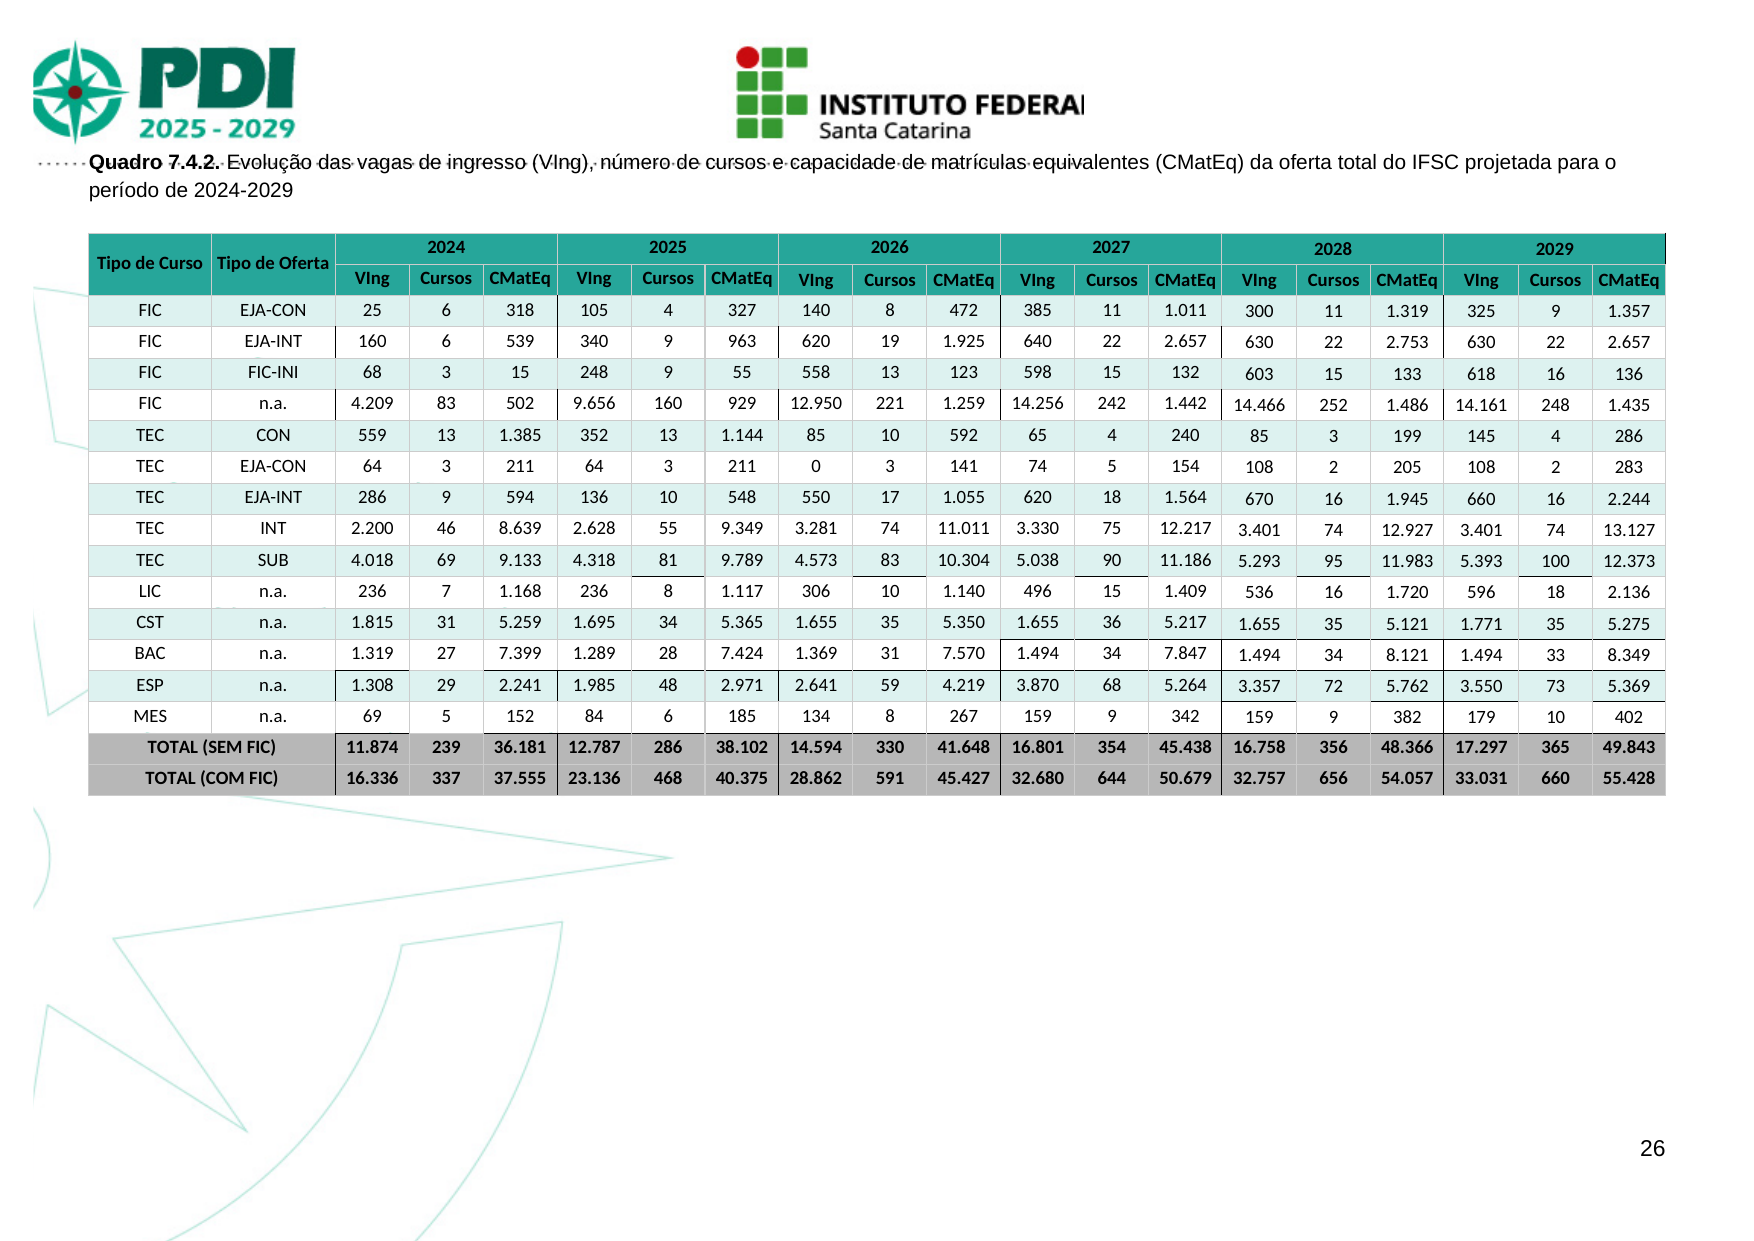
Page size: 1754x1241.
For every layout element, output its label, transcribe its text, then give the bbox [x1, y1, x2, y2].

table_cell 8 [853, 296, 926, 326]
table_cell 133 [1371, 359, 1443, 389]
table_cell 13 [632, 421, 704, 451]
table_cell 2.136 [1593, 577, 1665, 607]
table_cell 17.297 [1444, 734, 1518, 764]
table_cell 7.399 [484, 640, 557, 670]
table_cell 1.140 [927, 577, 1000, 607]
table_cell n.a. [212, 640, 335, 670]
table_cell 5 [1075, 452, 1148, 482]
table_cell 300 [1222, 296, 1296, 326]
table_cell 2.241 [484, 671, 557, 701]
table_cell 242 [1075, 390, 1148, 420]
table_cell TEC [89, 515, 211, 545]
table_cell Cursos [410, 265, 483, 295]
table_cell 16 [1297, 484, 1370, 514]
table_cell 0 [779, 452, 852, 482]
table_cell 221 [853, 390, 926, 420]
table_cell TEC [89, 484, 211, 514]
table_cell 74 [1001, 452, 1074, 482]
table_cell 11.983 [1371, 546, 1443, 576]
table_cell 211 [484, 452, 557, 482]
table_cell 3 [410, 452, 483, 482]
table_header 2029 [1444, 234, 1665, 264]
table_cell TOTAL (SEM FIC) [89, 734, 335, 764]
table_cell n.a. [212, 671, 335, 701]
table_cell 337 [410, 765, 483, 795]
table_cell 3 [410, 359, 483, 389]
table_cell 1.985 [558, 671, 631, 701]
table_cell n.a. [212, 577, 335, 607]
table_cell 34 [632, 609, 704, 639]
text Quadro 7.4.2. Evolução das vagas de ingresso (VIng), número de cursos e capacidade de matrículas equivalentes (CMatEq) da oferta total do IFSC projetada para o período de 2024-2029 [88, 150, 1665, 201]
table_cell 45.427 [927, 765, 1000, 795]
table_cell 3.330 [1001, 515, 1074, 545]
table_cell 12.373 [1593, 546, 1665, 576]
table_header 2024 [336, 234, 557, 264]
table_cell 8.639 [484, 515, 557, 545]
table_cell EJA-INT [212, 484, 335, 514]
table_cell 32.757 [1222, 765, 1296, 795]
table_cell 12.787 [558, 734, 631, 764]
table_cell 8 [853, 702, 926, 732]
table_cell n.a. [212, 390, 335, 420]
table_cell 64 [336, 452, 409, 482]
table_cell 55 [632, 515, 704, 545]
table_cell 11.874 [336, 734, 409, 764]
table_cell 41.648 [927, 734, 1000, 764]
table_cell 2 [1519, 452, 1592, 482]
table_cell 83 [410, 390, 483, 420]
table_cell 8 [632, 577, 704, 607]
table_cell 1.369 [779, 640, 852, 670]
table_cell 152 [484, 702, 557, 732]
table_cell 14.594 [779, 734, 852, 764]
table_cell 14.256 [1001, 390, 1074, 420]
table_cell 2.753 [1371, 327, 1443, 357]
table_cell TEC [89, 421, 211, 451]
table_cell 1.055 [927, 484, 1000, 514]
table_cell CMatEq [1593, 265, 1665, 295]
table_cell 12.927 [1371, 515, 1443, 545]
table_cell 239 [410, 734, 483, 764]
table_cell FIC [89, 359, 211, 389]
table_cell 1.385 [484, 421, 557, 451]
table_cell 145 [1444, 421, 1518, 451]
table_cell VIng [1222, 265, 1296, 295]
table_cell 154 [1149, 452, 1221, 482]
table_cell VIng [779, 265, 852, 295]
table_cell 100 [1519, 546, 1592, 576]
table_cell 536 [1222, 577, 1296, 607]
table_cell 123 [927, 359, 1000, 389]
table_cell 31 [410, 609, 483, 639]
table_cell 1.308 [336, 671, 409, 701]
table_cell 35 [1297, 609, 1370, 639]
table_cell CST [89, 609, 211, 639]
table_cell 9 [1075, 702, 1148, 732]
table_cell 1.655 [1222, 609, 1296, 639]
table_cell 13 [410, 421, 483, 451]
table_cell 5.217 [1149, 609, 1221, 639]
table_cell 11.011 [927, 515, 1000, 545]
table_cell 1.168 [484, 577, 557, 607]
table_cell 6 [632, 702, 704, 732]
table_cell 15 [1075, 577, 1148, 607]
table_cell 48 [632, 671, 704, 701]
table_cell 1.655 [779, 609, 852, 639]
table_cell 9.789 [706, 546, 778, 576]
table_cell 68 [1075, 671, 1148, 701]
table_cell TEC [89, 546, 211, 576]
table_cell 13.127 [1593, 515, 1665, 545]
table_cell 248 [1519, 390, 1592, 420]
table_cell 18 [1519, 577, 1592, 607]
table_cell 9 [1297, 702, 1370, 732]
table_cell 1.494 [1444, 640, 1518, 670]
table_cell 4 [1075, 421, 1148, 451]
table_cell 7.570 [927, 640, 1000, 670]
table_cell VIng [1001, 265, 1074, 295]
table_cell 211 [706, 452, 778, 482]
table_cell 5.275 [1593, 609, 1665, 639]
table_cell 9 [632, 327, 704, 357]
table_cell 11.186 [1149, 546, 1221, 576]
table_cell 644 [1075, 765, 1148, 795]
table_cell FIC-INI [212, 359, 335, 389]
table_cell 630 [1222, 327, 1296, 357]
table_cell 5.350 [927, 609, 1000, 639]
table_cell 22 [1519, 327, 1592, 357]
table_cell 2.641 [779, 671, 852, 701]
table_cell 54.057 [1371, 765, 1443, 795]
table_cell 75 [1075, 515, 1148, 545]
table_cell 5.365 [706, 609, 778, 639]
table_cell 318 [484, 296, 557, 326]
table_cell 14.161 [1444, 390, 1518, 420]
table_cell 12.217 [1149, 515, 1221, 545]
table_cell 402 [1593, 702, 1665, 732]
table_cell 68 [336, 359, 409, 389]
table_cell EJA-INT [212, 327, 335, 357]
table_cell 330 [853, 734, 926, 764]
table_cell 7 [410, 577, 483, 607]
table_cell 179 [1444, 702, 1518, 732]
table_cell 108 [1444, 452, 1518, 482]
table_cell 550 [779, 484, 852, 514]
table_cell 963 [706, 327, 778, 357]
table_cell 64 [558, 452, 631, 482]
table_cell SUB [212, 546, 335, 576]
table_cell LIC [89, 577, 211, 607]
table_cell CMatEq [706, 265, 778, 295]
table_cell 1.357 [1593, 296, 1665, 326]
table_cell 199 [1371, 421, 1443, 451]
table_cell Cursos [1297, 265, 1370, 295]
table_cell 1.720 [1371, 577, 1443, 607]
table_cell 50.679 [1149, 765, 1221, 795]
table_cell 929 [706, 390, 778, 420]
table_cell 13 [853, 359, 926, 389]
table_cell 670 [1222, 484, 1296, 514]
table_cell 205 [1371, 452, 1443, 482]
table_cell 4.573 [779, 546, 852, 576]
table_header Tipo de Curso [89, 234, 211, 295]
table_cell 160 [336, 327, 409, 357]
table_cell 1.925 [927, 327, 1000, 357]
table_cell 286 [632, 734, 704, 764]
table_cell 1.319 [336, 640, 409, 670]
table_cell 596 [1444, 577, 1518, 607]
table_cell 1.259 [927, 390, 1000, 420]
table_cell 36 [1075, 609, 1148, 639]
table_cell 33 [1519, 640, 1592, 670]
table_cell 16 [1519, 484, 1592, 514]
table_cell 592 [927, 421, 1000, 451]
table_cell 9.133 [484, 546, 557, 576]
table_cell 160 [632, 390, 704, 420]
table_cell 354 [1075, 734, 1148, 764]
table_cell 382 [1371, 702, 1443, 732]
table_cell 141 [927, 452, 1000, 482]
table_cell 660 [1519, 765, 1592, 795]
table_cell 502 [484, 390, 557, 420]
table_cell 90 [1075, 546, 1148, 576]
table_cell 34 [1297, 640, 1370, 670]
table_cell FIC [89, 296, 211, 326]
table_cell 28.862 [779, 765, 852, 795]
table_cell 267 [927, 702, 1000, 732]
table_cell EJA-CON [212, 452, 335, 482]
table_cell 594 [484, 484, 557, 514]
table_cell 598 [1001, 359, 1074, 389]
table_cell 140 [779, 296, 852, 326]
table_cell TOTAL (COM FIC) [89, 765, 335, 795]
table_cell 95 [1297, 546, 1370, 576]
table_cell 29 [410, 671, 483, 701]
table_cell 5.121 [1371, 609, 1443, 639]
table_cell 548 [706, 484, 778, 514]
table_cell 22 [1075, 327, 1148, 357]
table_cell 16 [1519, 359, 1592, 389]
table_cell 496 [1001, 577, 1074, 607]
table_cell BAC [89, 640, 211, 670]
table_cell 136 [558, 484, 631, 514]
table_cell EJA-CON [212, 296, 335, 326]
table_cell 49.843 [1593, 734, 1665, 764]
table_cell 35 [853, 609, 926, 639]
table_cell CMatEq [1371, 265, 1443, 295]
table_cell 248 [558, 359, 631, 389]
table_cell 539 [484, 327, 557, 357]
table_cell 342 [1149, 702, 1221, 732]
table_cell 286 [336, 484, 409, 514]
table_cell 4.318 [558, 546, 631, 576]
table_cell 5.293 [1222, 546, 1296, 576]
table_cell 4.018 [336, 546, 409, 576]
picture [33, 3, 1084, 1241]
table_cell 55.428 [1593, 765, 1665, 795]
table_cell 4 [1519, 421, 1592, 451]
table_cell 3.357 [1222, 671, 1296, 701]
table_cell 5.038 [1001, 546, 1074, 576]
table_cell 83 [853, 546, 926, 576]
table_cell 618 [1444, 359, 1518, 389]
table_cell 365 [1519, 734, 1592, 764]
table_cell 325 [1444, 296, 1518, 326]
table_cell 9.349 [706, 515, 778, 545]
table_cell 1.494 [1222, 640, 1296, 670]
table_cell 1.442 [1149, 390, 1221, 420]
table_cell 108 [1222, 452, 1296, 482]
table_cell 185 [706, 702, 778, 732]
table_cell 7.847 [1149, 640, 1221, 670]
table_cell ESP [89, 671, 211, 701]
table_cell VIng [558, 265, 631, 295]
table_header 2028 [1222, 234, 1443, 264]
table_cell 45.438 [1149, 734, 1221, 764]
table_cell 1.117 [706, 577, 778, 607]
table_cell 640 [1001, 327, 1074, 357]
table_header 2027 [1001, 234, 1221, 264]
table_cell 74 [1297, 515, 1370, 545]
table_cell 1.815 [336, 609, 409, 639]
table_cell 1.486 [1371, 390, 1443, 420]
table_cell CMatEq [1149, 265, 1221, 295]
table_cell 10 [1519, 702, 1592, 732]
table_cell 15 [484, 359, 557, 389]
table_cell 19 [853, 327, 926, 357]
table_cell FIC [89, 390, 211, 420]
table_cell 74 [853, 515, 926, 545]
table_cell 37.555 [484, 765, 557, 795]
table_cell 1.319 [1371, 296, 1443, 326]
table_cell 236 [336, 577, 409, 607]
table_cell 9 [1519, 296, 1592, 326]
table_cell 34 [1075, 640, 1148, 670]
table_cell n.a. [212, 702, 335, 732]
table_cell 1.655 [1001, 609, 1074, 639]
table_cell 352 [558, 421, 631, 451]
table_cell 46 [410, 515, 483, 545]
table_cell 16.336 [336, 765, 409, 795]
table_cell FIC [89, 327, 211, 357]
table_cell 27 [410, 640, 483, 670]
table_cell 9.656 [558, 390, 631, 420]
table_cell 2.628 [558, 515, 631, 545]
table_cell 85 [779, 421, 852, 451]
table_cell 5.264 [1149, 671, 1221, 701]
table_cell 7.424 [706, 640, 778, 670]
table_cell 620 [779, 327, 852, 357]
table_cell 65 [1001, 421, 1074, 451]
table_cell 10 [632, 484, 704, 514]
table_cell Cursos [853, 265, 926, 295]
table_cell 468 [632, 765, 704, 795]
table_cell CMatEq [927, 265, 1000, 295]
table_cell 3 [632, 452, 704, 482]
table_cell 84 [558, 702, 631, 732]
table_cell 3.550 [1444, 671, 1518, 701]
table_cell 132 [1149, 359, 1221, 389]
table_cell 603 [1222, 359, 1296, 389]
table_cell 105 [558, 296, 631, 326]
table_cell 1.945 [1371, 484, 1443, 514]
table_cell 40.375 [706, 765, 778, 795]
table_cell 4.219 [927, 671, 1000, 701]
table_cell 35 [1519, 609, 1592, 639]
table_cell 1.409 [1149, 577, 1221, 607]
table_cell 1.435 [1593, 390, 1665, 420]
table_cell Cursos [1075, 265, 1148, 295]
table_cell 559 [336, 421, 409, 451]
table_cell 660 [1444, 484, 1518, 514]
table_cell 85 [1222, 421, 1296, 451]
table_cell 5.259 [484, 609, 557, 639]
table_cell 159 [1001, 702, 1074, 732]
table_cell 10.304 [927, 546, 1000, 576]
table_cell 134 [779, 702, 852, 732]
table_cell 620 [1001, 484, 1074, 514]
table_cell 1.564 [1149, 484, 1221, 514]
table_cell 15 [1297, 359, 1370, 389]
table_cell 6 [410, 296, 483, 326]
table_cell 558 [779, 359, 852, 389]
table_cell 72 [1297, 671, 1370, 701]
table_cell 252 [1297, 390, 1370, 420]
table_cell 12.950 [779, 390, 852, 420]
table_header Tipo de Oferta [212, 234, 335, 295]
table_cell 3.401 [1444, 515, 1518, 545]
table_cell 3 [853, 452, 926, 482]
table_cell 69 [410, 546, 483, 576]
table_cell 16 [1297, 577, 1370, 607]
table_cell Cursos [632, 265, 704, 295]
table_cell VIng [336, 265, 409, 295]
table_cell 31 [853, 640, 926, 670]
table_cell 327 [706, 296, 778, 326]
table_cell 8.121 [1371, 640, 1443, 670]
table_cell 33.031 [1444, 765, 1518, 795]
table_cell VIng [1444, 265, 1518, 295]
table_cell 25 [336, 296, 409, 326]
table_cell 591 [853, 765, 926, 795]
table_cell 55 [706, 359, 778, 389]
table_cell CON [212, 421, 335, 451]
table_cell 59 [853, 671, 926, 701]
table_cell 136 [1593, 359, 1665, 389]
table_cell 1.771 [1444, 609, 1518, 639]
table_cell 472 [927, 296, 1000, 326]
table_cell 81 [632, 546, 704, 576]
table_cell 14.466 [1222, 390, 1296, 420]
table_cell 18 [1075, 484, 1148, 514]
table_cell 10 [853, 577, 926, 607]
table_cell 3 [1297, 421, 1370, 451]
table_cell 236 [558, 577, 631, 607]
table_cell 74 [1519, 515, 1592, 545]
table_cell 1.289 [558, 640, 631, 670]
table_cell 48.366 [1371, 734, 1443, 764]
table_cell 283 [1593, 452, 1665, 482]
table_cell 2.657 [1149, 327, 1221, 357]
table_cell 15 [1075, 359, 1148, 389]
table_cell 5 [410, 702, 483, 732]
table_cell 5.762 [1371, 671, 1443, 701]
table_cell 356 [1297, 734, 1370, 764]
table_cell 9 [410, 484, 483, 514]
table_cell Cursos [1519, 265, 1592, 295]
table_cell 240 [1149, 421, 1221, 451]
table_cell 630 [1444, 327, 1518, 357]
table_cell 3.870 [1001, 671, 1074, 701]
table_cell 1.144 [706, 421, 778, 451]
table_cell 3.401 [1222, 515, 1296, 545]
table_cell 38.102 [706, 734, 778, 764]
table_cell 36.181 [484, 734, 557, 764]
table_cell 28 [632, 640, 704, 670]
table_cell 11 [1297, 296, 1370, 326]
table_cell 2.200 [336, 515, 409, 545]
table_cell 5.393 [1444, 546, 1518, 576]
table_cell 2.657 [1593, 327, 1665, 357]
table_header 2026 [779, 234, 1000, 264]
table_header 2025 [558, 234, 778, 264]
table_cell 4 [632, 296, 704, 326]
table_cell 5.369 [1593, 671, 1665, 701]
table_cell 2.244 [1593, 484, 1665, 514]
table_cell n.a. [212, 609, 335, 639]
table_cell 22 [1297, 327, 1370, 357]
table_cell 16.801 [1001, 734, 1074, 764]
table_cell TEC [89, 452, 211, 482]
table_cell 159 [1222, 702, 1296, 732]
table_cell CMatEq [484, 265, 557, 295]
table_cell 8.349 [1593, 640, 1665, 670]
table_cell 11 [1075, 296, 1148, 326]
table_cell 32.680 [1001, 765, 1074, 795]
table_cell 4.209 [336, 390, 409, 420]
table_cell 340 [558, 327, 631, 357]
table_cell 286 [1593, 421, 1665, 451]
table_cell 2 [1297, 452, 1370, 482]
table_cell 73 [1519, 671, 1592, 701]
table_cell MES [89, 702, 211, 732]
table_cell INT [212, 515, 335, 545]
table_cell 16.758 [1222, 734, 1296, 764]
table_cell 1.011 [1149, 296, 1221, 326]
table_cell 3.281 [779, 515, 852, 545]
table_cell 9 [632, 359, 704, 389]
table_cell 1.695 [558, 609, 631, 639]
table_cell 10 [853, 421, 926, 451]
table_cell 656 [1297, 765, 1370, 795]
table_cell 17 [853, 484, 926, 514]
table_cell 385 [1001, 296, 1074, 326]
table_cell 306 [779, 577, 852, 607]
table_cell 23.136 [558, 765, 631, 795]
table_cell 2.971 [706, 671, 778, 701]
table_cell 69 [336, 702, 409, 732]
table_cell 1.494 [1001, 640, 1074, 670]
table_cell 6 [410, 327, 483, 357]
